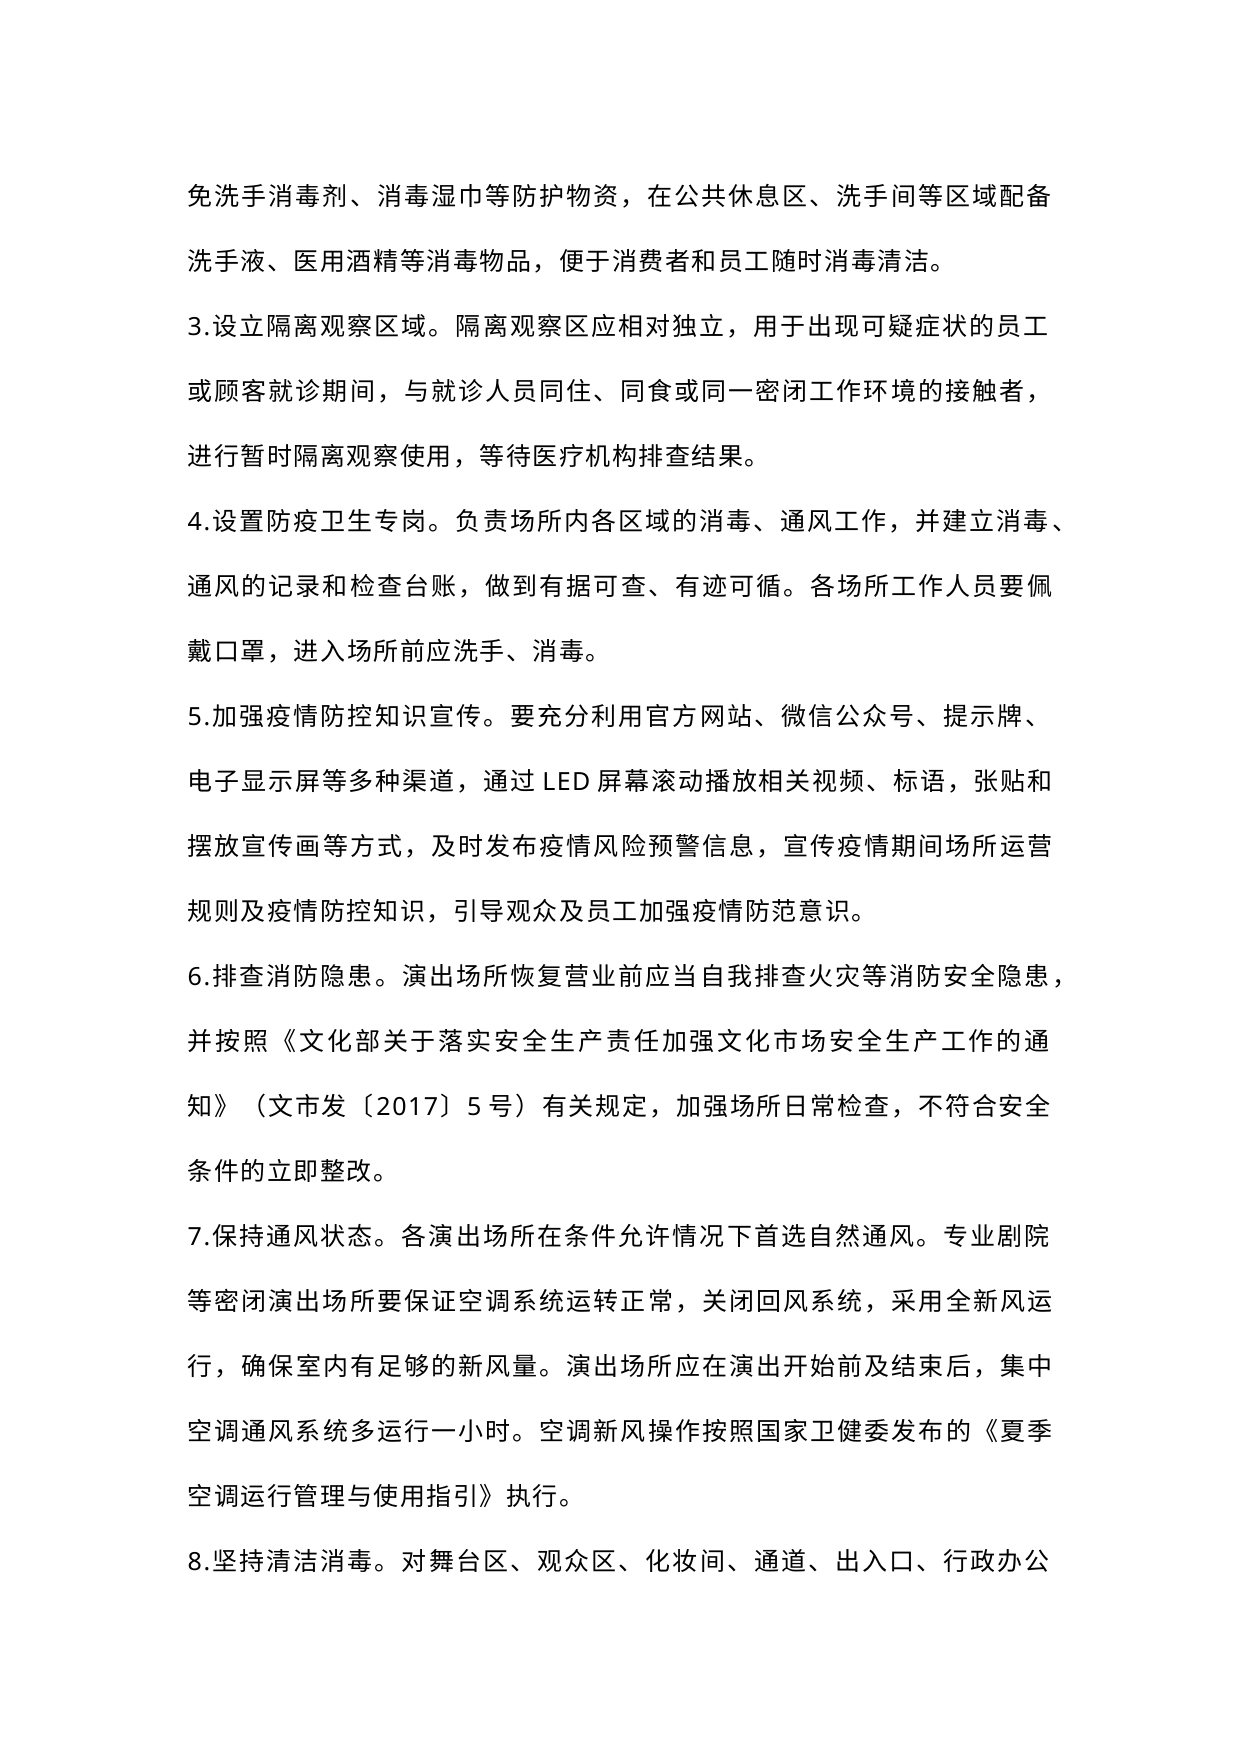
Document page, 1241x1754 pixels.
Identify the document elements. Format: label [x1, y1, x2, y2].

text [187, 162, 1053, 1592]
